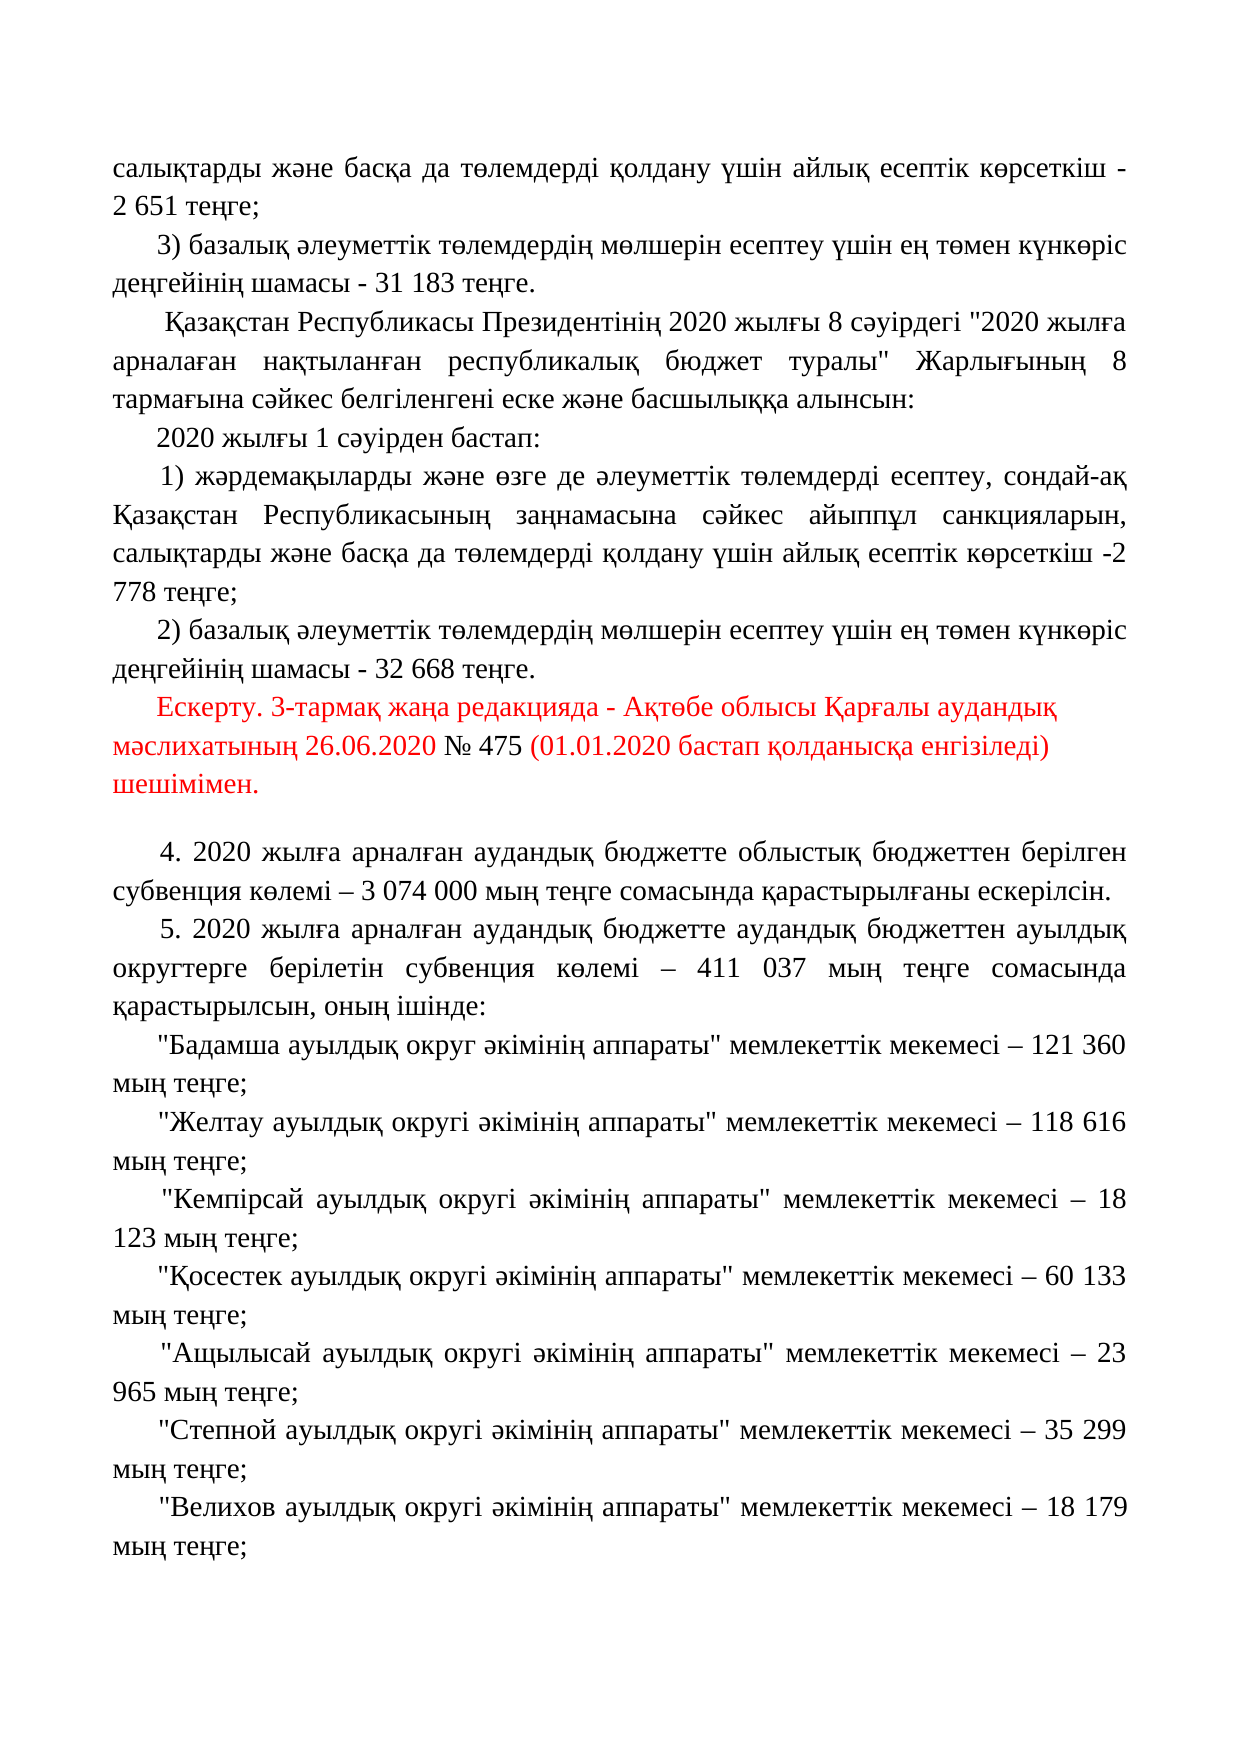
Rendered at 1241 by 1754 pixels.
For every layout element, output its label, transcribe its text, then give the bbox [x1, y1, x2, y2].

text "Ащылысай ауылдық округі әкімінің аппараты" мемлекеттік мекемесі – 23 965 мың теңге; [112, 1335, 1128, 1407]
text "Қосестек ауылдық округі әкімінің аппараты" мемлекеттік мекемесі – 60 133 мың теңге; [112, 1258, 1128, 1330]
text 4. 2020 жылға арналған аудандық бюджетте облыстық бюджеттен берілген субвенция көлемі – 3 074 000 мың теңге сомасында қарастырылғаны ескерілсін. [112, 834, 1128, 906]
text 1) жәрдемақыларды және өзге де әлеуметтік төлемдерді есептеу, сондай-ақ Қазақстан Республикасының заңнамасына сәйкес айыппұл санкцияларын, салықтарды және басқа да төлемдерді қолдану үшін айлық есептік көрсеткіш -2 778 теңге; [112, 458, 1128, 607]
text "Кемпірсай ауылдық округі әкімінің аппараты" мемлекеттік мекемесі – 18 123 мың теңге; [112, 1181, 1128, 1253]
text 2) базалық әлеуметтік төлемдердің мөлшерін есептеу үшін ең төмен күнкөріс деңгейінің шамасы - 32 668 теңге. [112, 612, 1128, 684]
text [112, 150, 1128, 222]
text "Степной ауылдық округі әкімінің аппараты" мемлекеттік мекемесі – 35 299 мың теңге; [112, 1412, 1128, 1484]
text "Велихов ауылдық округі әкімінің аппараты" мемлекеттік мекемесі – 18 179 мың теңге; [112, 1489, 1128, 1562]
text "Бадамша ауылдық округ әкімінің аппараты" мемлекеттік мекемесі – 121 360 мың теңге; [112, 1027, 1128, 1099]
text 5. 2020 жылға арналған аудандық бюджетте аудандық бюджеттен ауылдық округтерге берілетін субвенция көлемі – 411 037 мың теңге сомасында қарастырылсын, оның ішінде: [112, 911, 1128, 1022]
text 3) базалық әлеуметтік төлемдердің мөлшерін есептеу үшін ең төмен күнкөріс деңгейінің шамасы - 31 183 теңге. [112, 227, 1128, 299]
text "Желтау ауылдық округі әкімінің аппараты" мемлекеттік мекемесі – 118 616 мың теңге; [112, 1104, 1128, 1176]
text 2020 жылғы 1 сәуірден бастап: [112, 420, 1128, 453]
text Қазақстан Республикасы Президентінің 2020 жылғы 8 сәуірдегі "2020 жылға арналаған нақтыланған республикалық бюджет туралы" Жарлығының 8 тармағына сәйкес белгіленгені еске және басшылыққа алынсын: [112, 304, 1128, 415]
text Ескерту. 3-тармақ жаңа редакцияда - Ақтөбе облысы Қарғалы аудандық мәслихатының 26.06.2020 № 475 (01.01.2020 бастап қолданысқа енгізіледі) шешімімен. [112, 689, 1128, 830]
